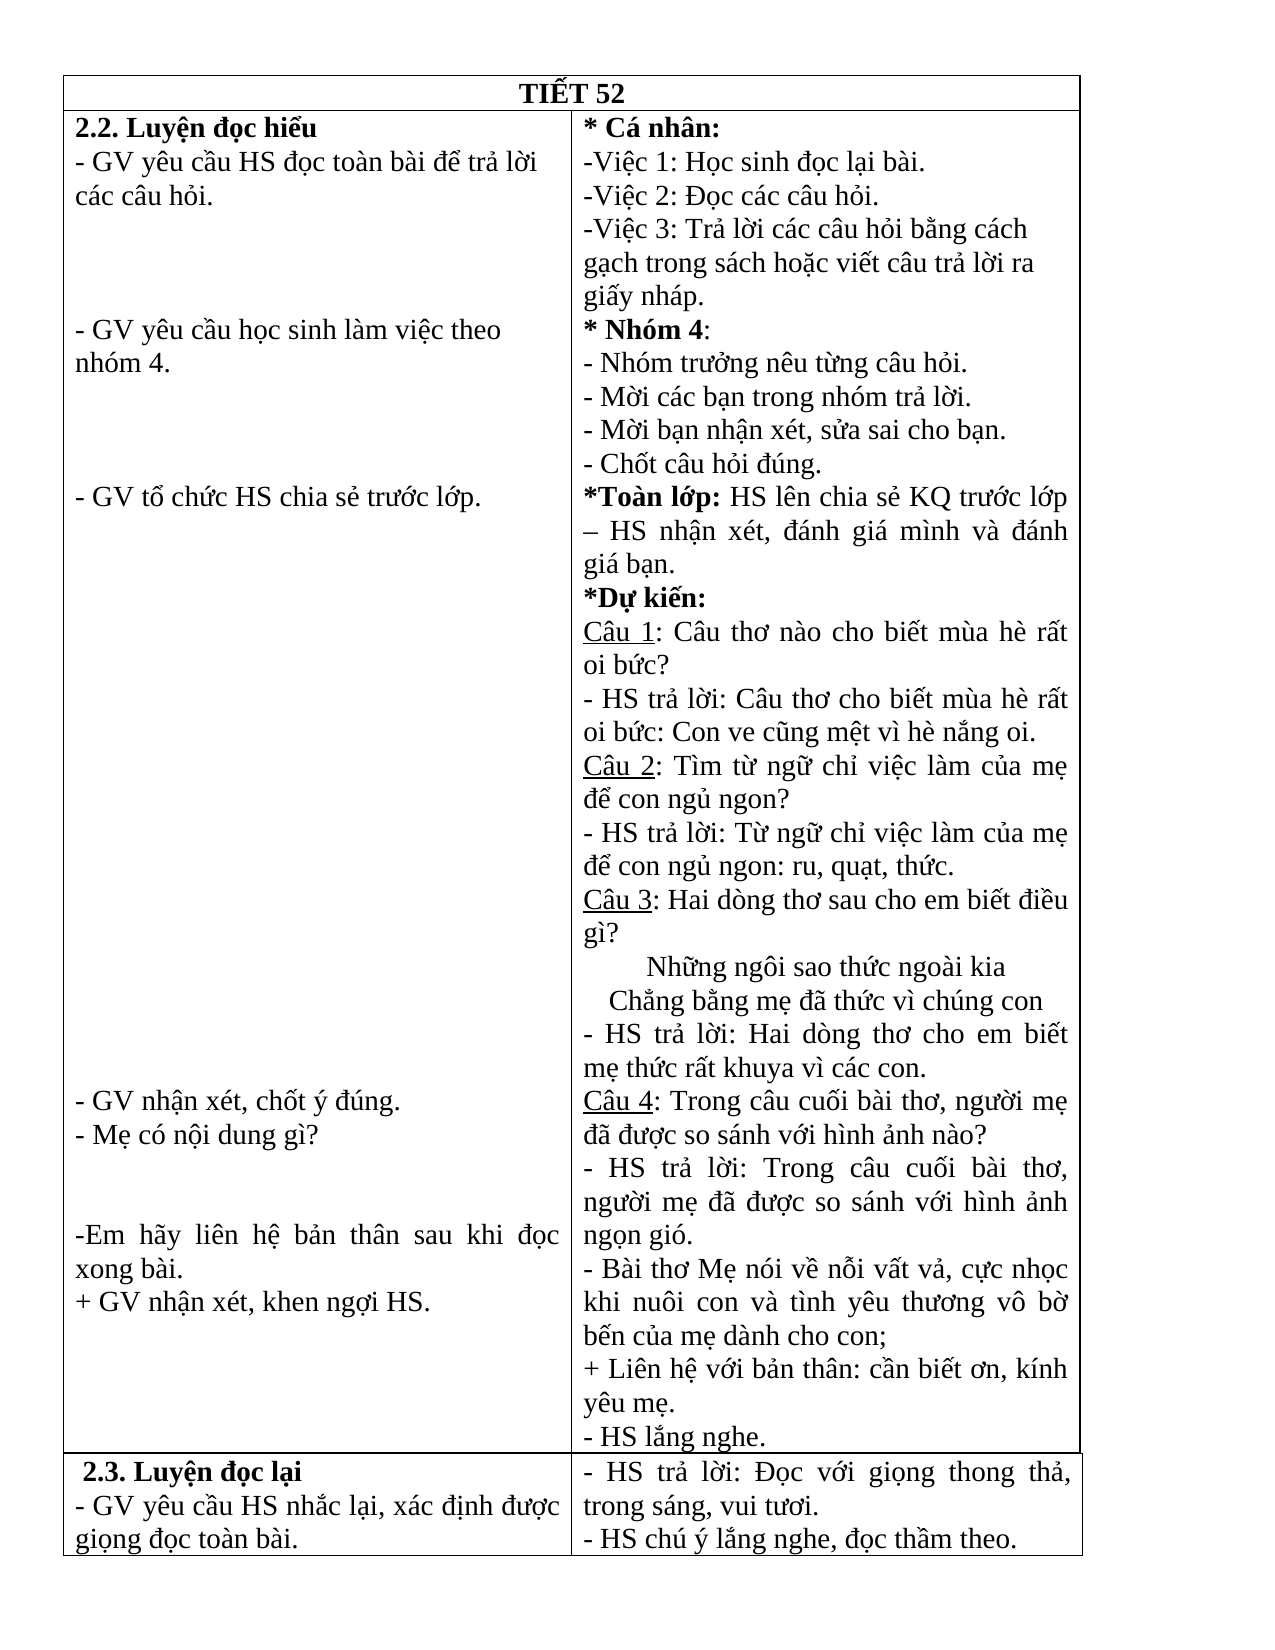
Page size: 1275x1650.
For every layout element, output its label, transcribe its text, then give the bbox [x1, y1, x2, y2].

table_cell * Cá nhân: -Việc 1: Học sinh đọc lại bài. -Việc 2: Đọc các câu hỏi. -Việc 3: Trả lời các câu hỏi bằng cách gạch trong sách hoặc viết câu trả lời ra giấy nháp. * Nhóm 4: - Nhóm trưởng nêu từng câu hỏi. - Mời các bạn trong nhóm trả lời. - Mời bạn nhận xét, sửa sai cho bạn. - Chốt câu hỏi đúng. *Toàn lớp: HS lên chia sẻ KQ trước lớp – HS nhận xét, đánh giá mình và đánh giá bạn. *Dự kiến: Câu 1: Câu thơ nào cho biết mùa hè rất oi bức? - HS trả lời: Câu thơ cho biết mùa hè rất oi bức: Con ve cũng mệt vì hè nắng oi. Câu 2: Tìm từ ngữ chỉ việc làm của mẹ để con ngủ ngon? - HS trả lời: Từ ngữ chỉ việc làm của mẹ để con ngủ ngon: ru, quạt, thức. Câu 3: Hai dòng thơ sau cho em biết điều gì? Những ngôi sao thức ngoài kia Chẳng bằng mẹ đã thức vì chúng con - HS trả lời: Hai dòng thơ cho em biết mẹ thức rất khuya vì các con. Câu 4: Trong câu cuối bài thơ, người mẹ đã được so sánh với hình ảnh nào? - HS trả lời: Trong câu cuối bài thơ, người mẹ đã được so sánh với hình ảnh ngọn gió. - Bài thơ Mẹ nói về nỗi vất vả, cực nhọc khi nuôi con và tình yêu thương vô bờ bến của mẹ dành cho con; + Liên hệ với bản thân: cần biết ơn, kính yêu mẹ. - HS lắng nghe. [572, 111, 1079, 1452]
table_header TIẾT 52 [64, 76, 1079, 109]
table_cell 2.2. Luyện đọc hiểu - GV yêu cầu HS đọc toàn bài để trả lời các câu hỏi. - GV yêu cầu học sinh làm việc theo nhóm 4. - GV tổ chức HS chia sẻ trước lớp. - GV nhận xét, chốt ý đúng. - Mẹ có nội dung gì? -Em hãy liên hệ bản thân sau khi đọc xong bài. + GV nhận xét, khen ngợi HS. [64, 111, 571, 1452]
